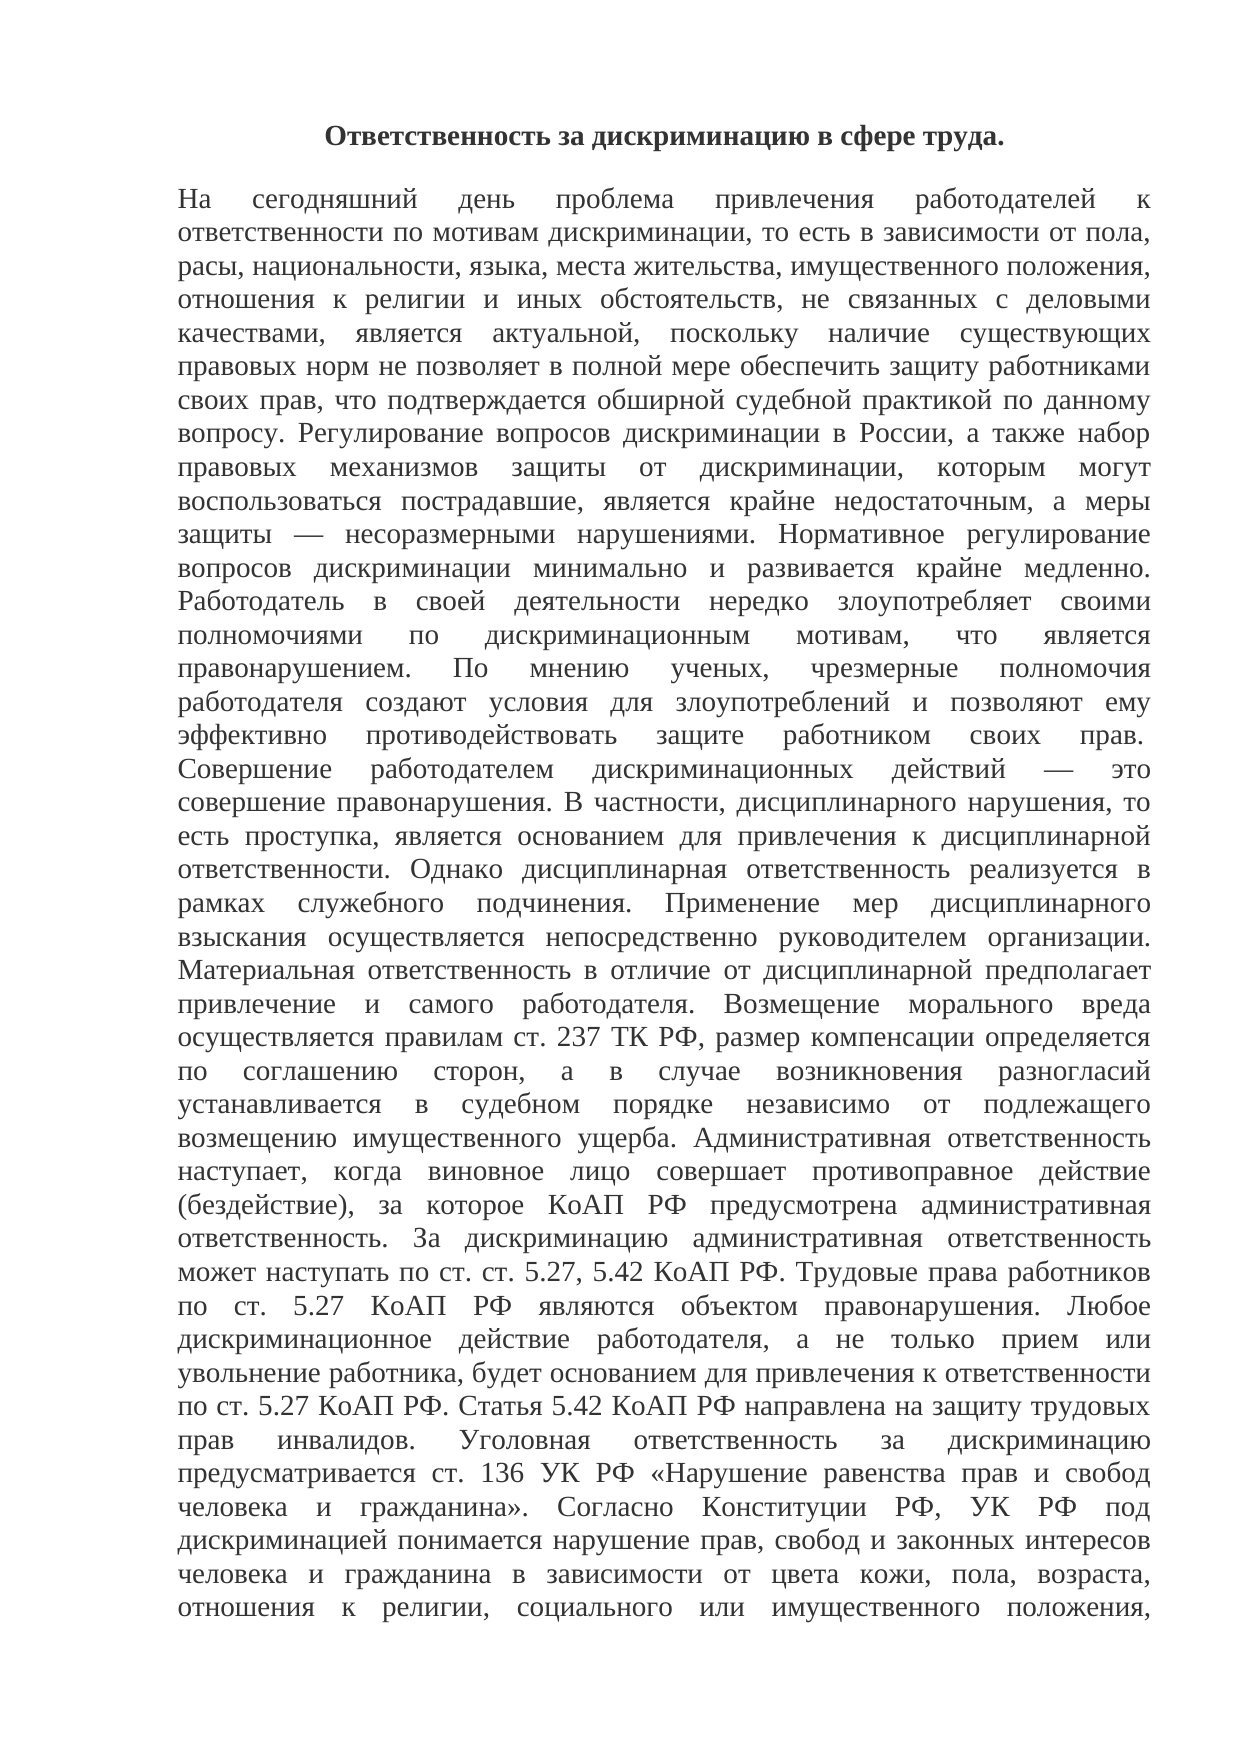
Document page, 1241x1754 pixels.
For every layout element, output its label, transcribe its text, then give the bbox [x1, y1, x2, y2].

text Ответственность за дискриминацию в сфере труда. [177, 118, 1152, 152]
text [177, 181, 1152, 1623]
